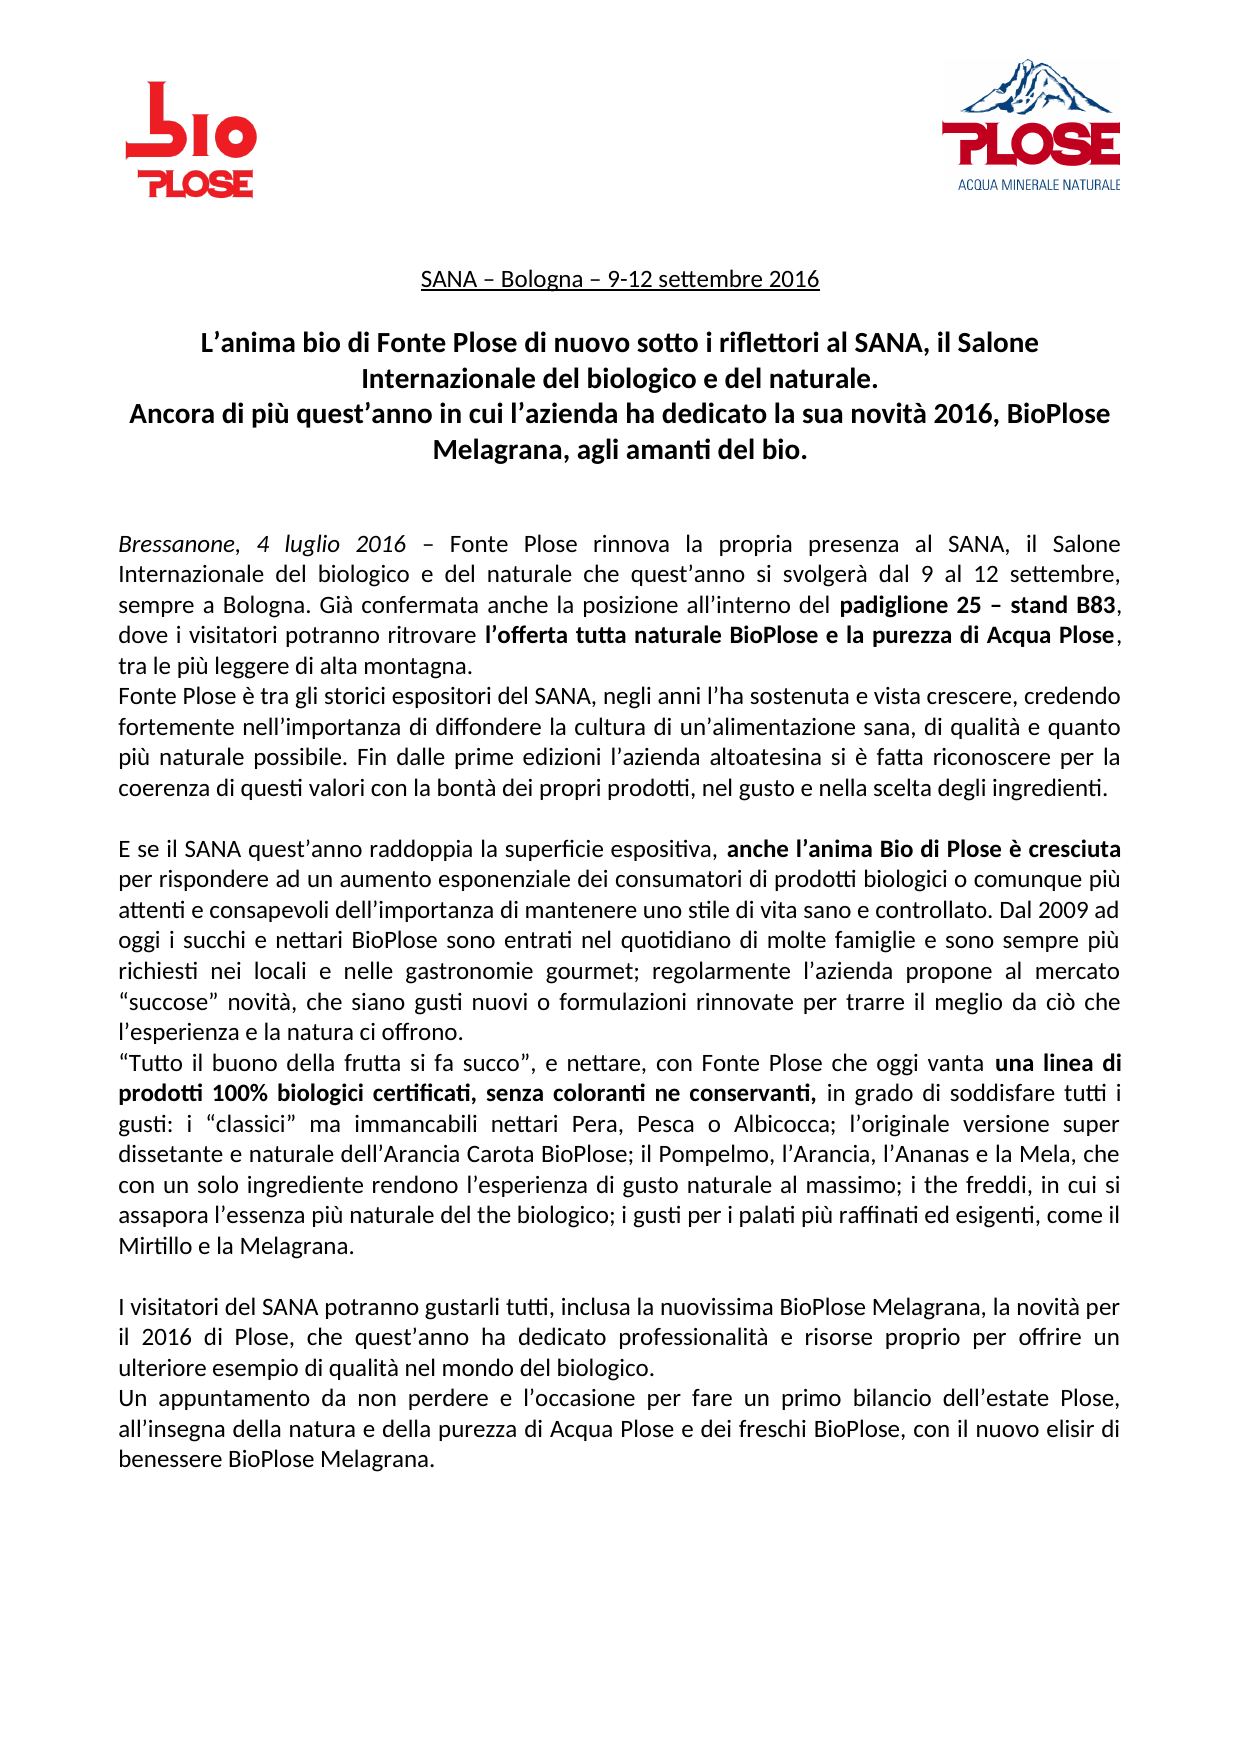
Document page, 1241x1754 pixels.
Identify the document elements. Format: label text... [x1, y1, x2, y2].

picture [942, 59, 1120, 190]
text Ancora di più quest’anno in cui l’azienda ha dedicato la sua novità 2016, BioPlose Melagrana, agli amanti del bio. [118, 396, 1122, 467]
text Un appuntamento da non perdere e l’occasione per fare un primo bilancio dell’estate Plose, all’insegna della natura e della purezza di Acqua Plose e dei freschi BioPlose, con il nuovo elisir di benessere BioPlose Melagrana. [118, 1382, 1122, 1474]
text I visitatori del SANA potranno gustarli tutti, inclusa la nuovissima BioPlose Melagrana, la novità per il 2016 di Plose, che quest’anno ha dedicato professionalità e risorse proprio per offrire un ulteriore esempio di qualità nel mondo del biologico. [118, 1291, 1122, 1382]
text Fonte Plose è tra gli storici espositori del SANA, negli anni l’ha sostenuta e vista crescere, credendo fortemente nell’importanza di diffondere la cultura di un’alimentazione sana, di qualità e quanto più naturale possibile. Fin dalle prime edizioni l’azienda altoatesina si è fatta riconoscere per la coerenza di questi valori con la bontà dei propri prodotti, nel gusto e nella scelta degli ingredienti. [118, 680, 1122, 802]
text E se il SANA quest’anno raddoppia la superficie espositiva, anche l’anima Bio di Plose è cresciuta per rispondere ad un aumento esponenziale dei consumatori di prodotti biologici o comunque più attenti e consapevoli dell’importanza di mantenere uno stile di vita sano e controllato. Dal 2009 ad oggi i succhi e nettari BioPlose sono entrati nel quotidiano di molte famiglie e sono sempre più richiesti nei locali e nelle gastronomie gourmet; regolarmente l’azienda propone al mercato “succose” novità, che siano gusti nuovi o formulazioni rinnovate per trarre il meglio da ciò che l’esperienza e la natura ci offrono. [118, 833, 1122, 1047]
text “Tutto il buono della frutta si fa succo”, e nettare, con Fonte Plose che oggi vanta una linea di prodotti 100% biologici certificati, senza coloranti ne conservanti, in grado di soddisfare tutti i gusti: i “classici” ma immancabili nettari Pera, Pesca o Albicocca; l’originale versione super dissetante e naturale dell’Arancia Carota BioPlose; il Pompelmo, l’Arancia, l’Ananas e la Mela, che con un solo ingrediente rendono l’esperienza di gusto naturale al massimo; i the freddi, in cui si assapora l’essenza più naturale del the biologico; i gusti per i palati più raffinati ed esigenti, come il Mirtillo e la Melagrana. [118, 1047, 1122, 1260]
text L’anima bio di Fonte Plose di nuovo sotto i riflettori al SANA, il Salone Internazionale del biologico e del naturale. [118, 324, 1122, 396]
text Bressanone, 4 luglio 2016 – Fonte Plose rinnova la propria presenza al SANA, il Salone Internazionale del biologico e del naturale che quest’anno si svolgerà dal 9 al 12 settembre, sempre a Bologna. Già confermata anche la posizione all’interno del padiglione 25 – stand B83, dove i visitatori potranno ritrovare l’offerta tutta naturale BioPlose e la purezza di Acqua Plose, tra le più leggere di alta montagna. [118, 528, 1122, 680]
text SANA – Bologna – 9-12 settembre 2016 [118, 263, 1122, 294]
